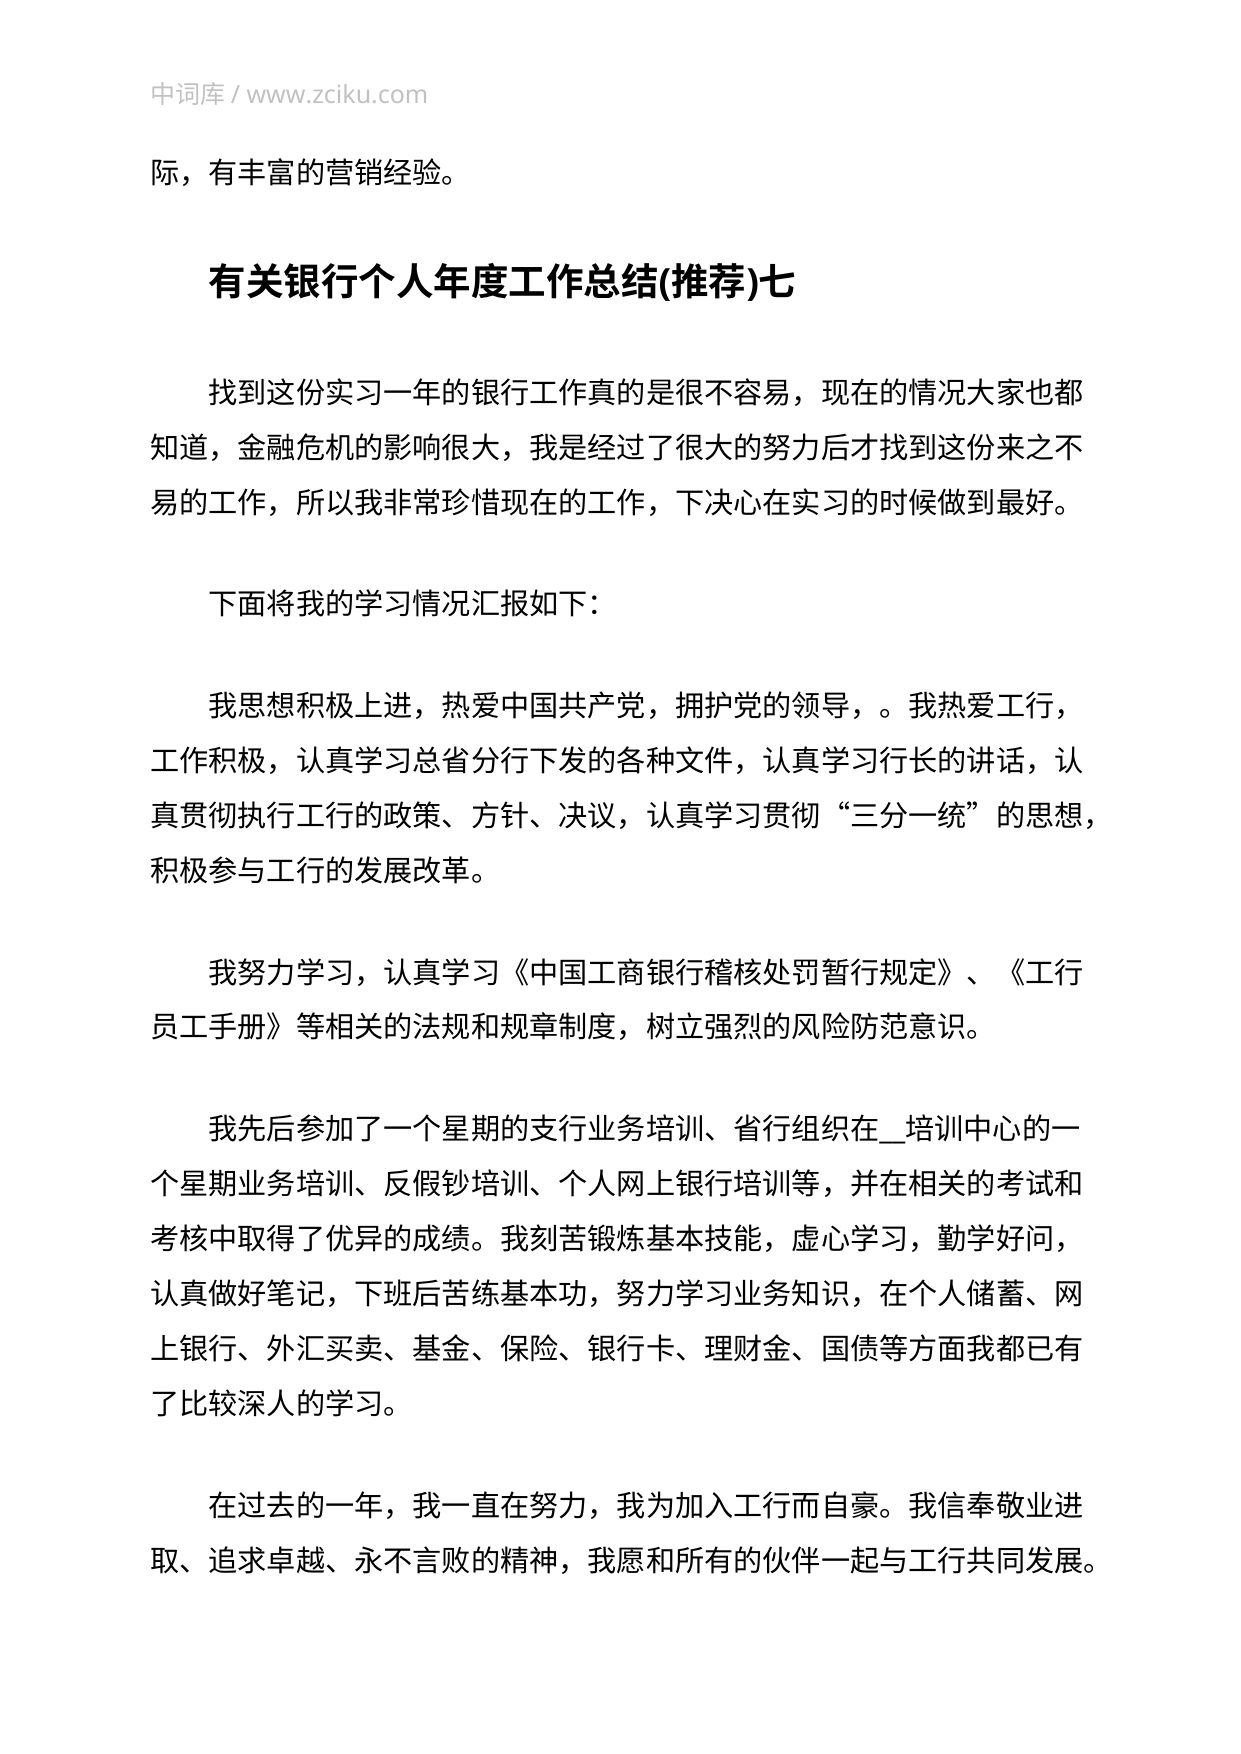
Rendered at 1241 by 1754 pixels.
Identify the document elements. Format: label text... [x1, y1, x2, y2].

text 下面将我的学习情况汇报如下： [150, 581, 1090, 623]
text 我努力学习，认真学习《中国工商银行稽核处罚暂行规定》、《工行员工手册》等相关的法规和规章制度，树立强烈的风险防范意识。 [150, 949, 1090, 1046]
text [150, 150, 1090, 192]
text 找到这份实习一年的银行工作真的是很不容易，现在的情况大家也都知道，金融危机的影响很大，我是经过了很大的努力后才找到这份来之不易的工作，所以我非常珍惜现在的工作，下决心在实习的时候做到最好。 [150, 369, 1090, 521]
text 有关银行个人年度工作总结(推荐)七 [150, 252, 1090, 306]
text 我思想积极上进，热爱中国共产党，拥护党的领导，。我热爱工行，工作积极，认真学习总省分行下发的各种文件，认真学习行长的讲话，认真贯彻执行工行的政策、方针、决议，认真学习贯彻“三分一统”的思想，积极参与工行的发展改革。 [150, 683, 1090, 890]
text 在过去的一年，我一直在努力，我为加入工行而自豪。我信奉敬业进取、追求卓越、永不言败的精神，我愿和所有的伙伴一起与工行共同发展。 [150, 1482, 1090, 1579]
text 我先后参加了一个星期的支行业务培训、省行组织在__培训中心的一个星期业务培训、反假钞培训、个人网上银行培训等，并在相关的考试和考核中取得了优异的成绩。我刻苦锻炼基本技能，虚心学习，勤学好问，认真做好笔记，下班后苦练基本功，努力学习业务知识，在个人储蓄、网上银行、外汇买卖、基金、保险、银行卡、理财金、国债等方面我都已有了比较深人的学习。 [150, 1106, 1090, 1423]
